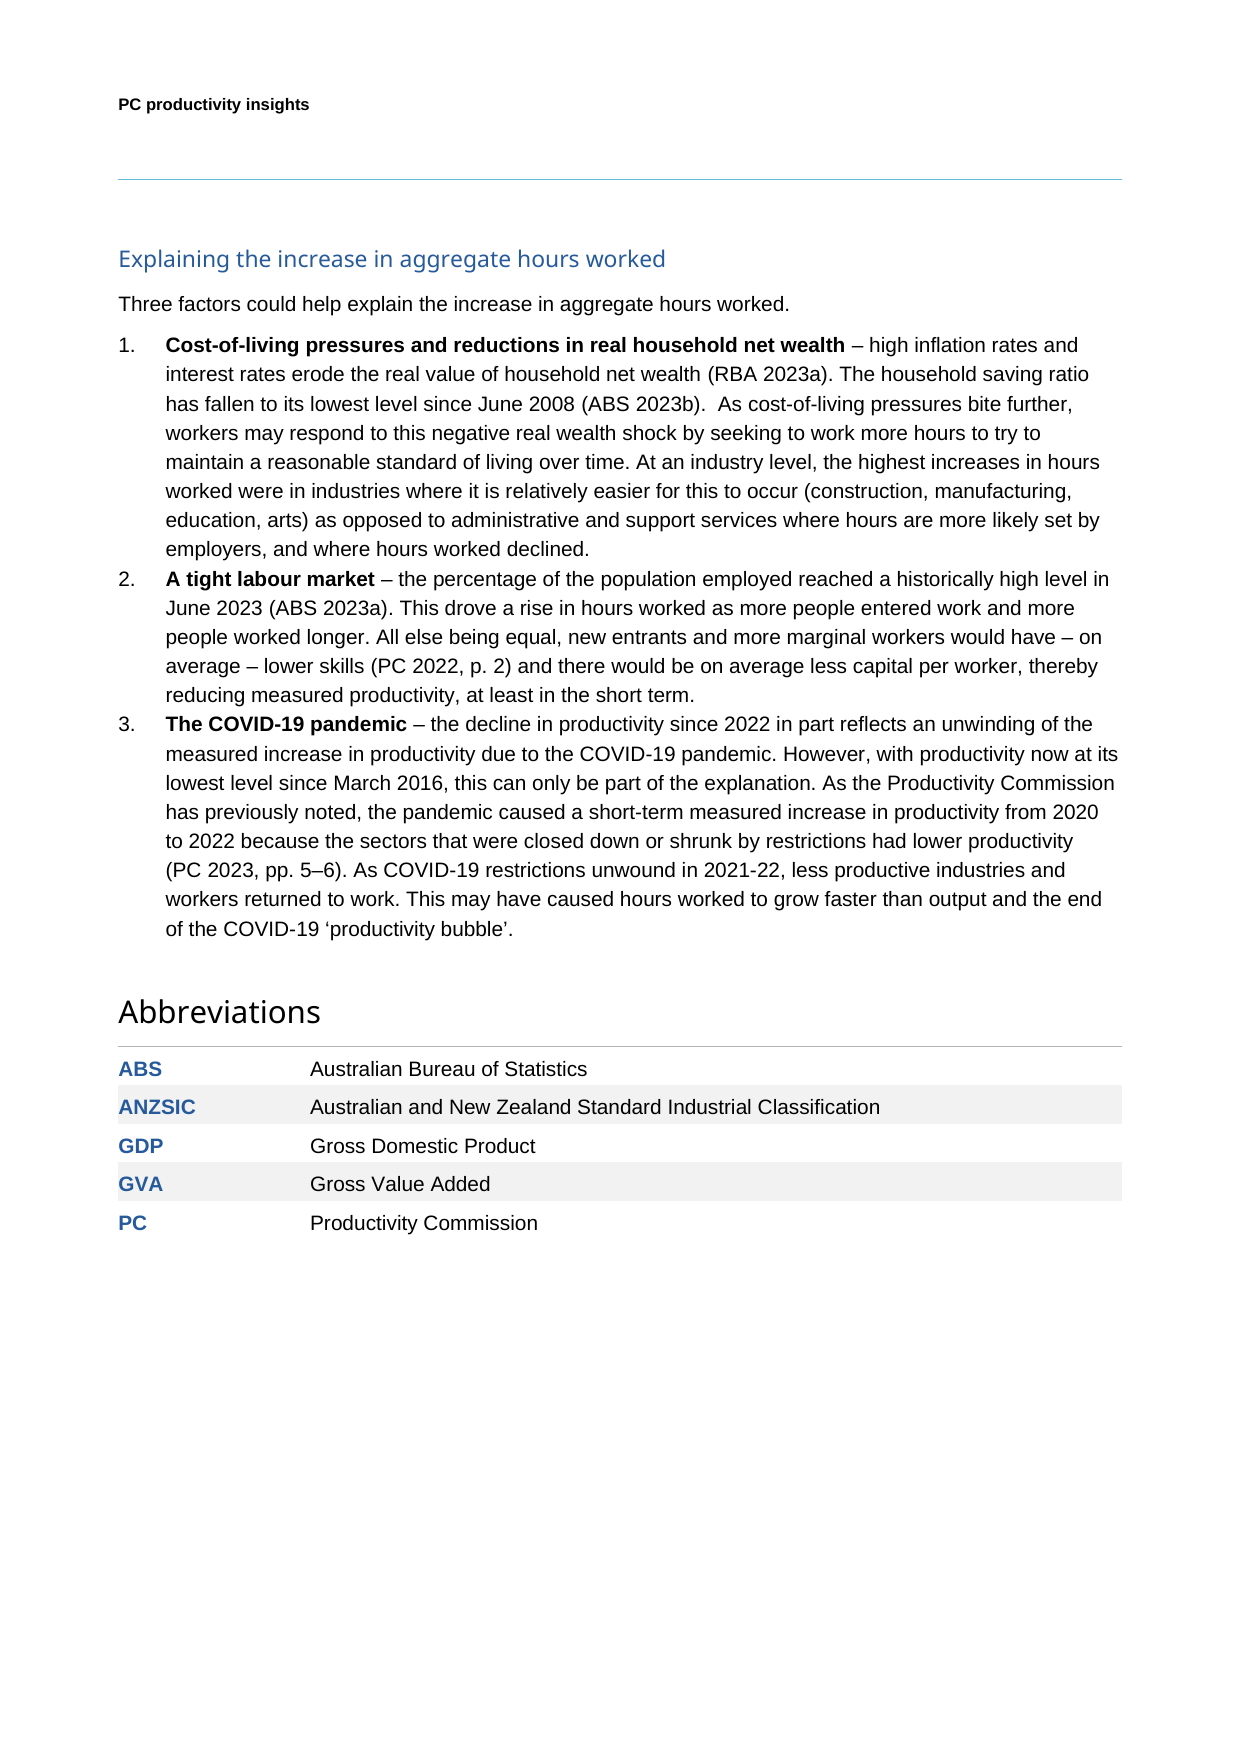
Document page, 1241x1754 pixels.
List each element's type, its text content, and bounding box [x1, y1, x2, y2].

list The COVID-19 pandemic – the decline in productivity since 2022 in part reflects an unwinding of the measured increase in productivity due to the COVID-19 pandemic. However, with productivity now at its lowest level since March 2016, this can only be part of the explanation. As the Productivity Commission has previously noted, the pandemic caused a short-term measured increase in productivity from 2020 to 2022 because the sectors that were closed down or shrunk by restrictions had lower productivity (PC 2023, pp. 5–6). As COVID-19 restrictions unwound in 2021-22, less productive industries and workers returned to work. This may have caused hours worked to grow faster than output and the end of the COVID-19 ‘productivity bubble’. [118, 707, 1122, 940]
table_cell Productivity Commission [310, 1201, 1122, 1239]
table_cell Gross Domestic Product [310, 1124, 1122, 1162]
subtitle Explaining the increase in aggregate hours worked [118, 242, 1122, 274]
list A tight labour market – the percentage of the population employed reached a historically high level in June 2023 (ABS 2023a). This drove a rise in hours worked as more people entered work and more people worked longer. All else being equal, new entrants and more marginal workers would have – on average – lower skills (PC 2022, p. 2) and there would be on average less capital per worker, thereby reducing measured productivity, at least in the short term. [118, 561, 1122, 707]
table_cell PC [118, 1201, 310, 1239]
table_header Australian Bureau of Statistics [310, 1047, 1122, 1085]
table_header ABS [118, 1047, 310, 1085]
text Three factors could help explain the increase in aggregate hours worked. [118, 286, 1122, 315]
table_cell Australian and New Zealand Standard Industrial Classification [310, 1085, 1122, 1124]
subtitle Abbreviations [118, 990, 1122, 1033]
list Cost-of-living pressures and reductions in real household net wealth – high inflation rates and interest rates erode the real value of household net wealth (RBA 2023a). The household saving ratio has fallen to its lowest level since June 2008 (ABS 2023b). As cost-of-living pressures bite further, workers may respond to this negative real wealth shock by seeking to work more hours to try to maintain a reasonable standard of living over time. At an industry level, the highest increases in hours worked were in industries where it is relatively easier for this to occur (construction, manufacturing, education, arts) as opposed to administrative and support services where hours are more likely set by employers, and where hours worked declined. [118, 328, 1122, 561]
table_cell Gross Value Added [310, 1162, 1122, 1201]
table_cell GVA [118, 1162, 310, 1201]
table_cell ANZSIC [118, 1085, 310, 1124]
table_cell GDP [118, 1124, 310, 1162]
